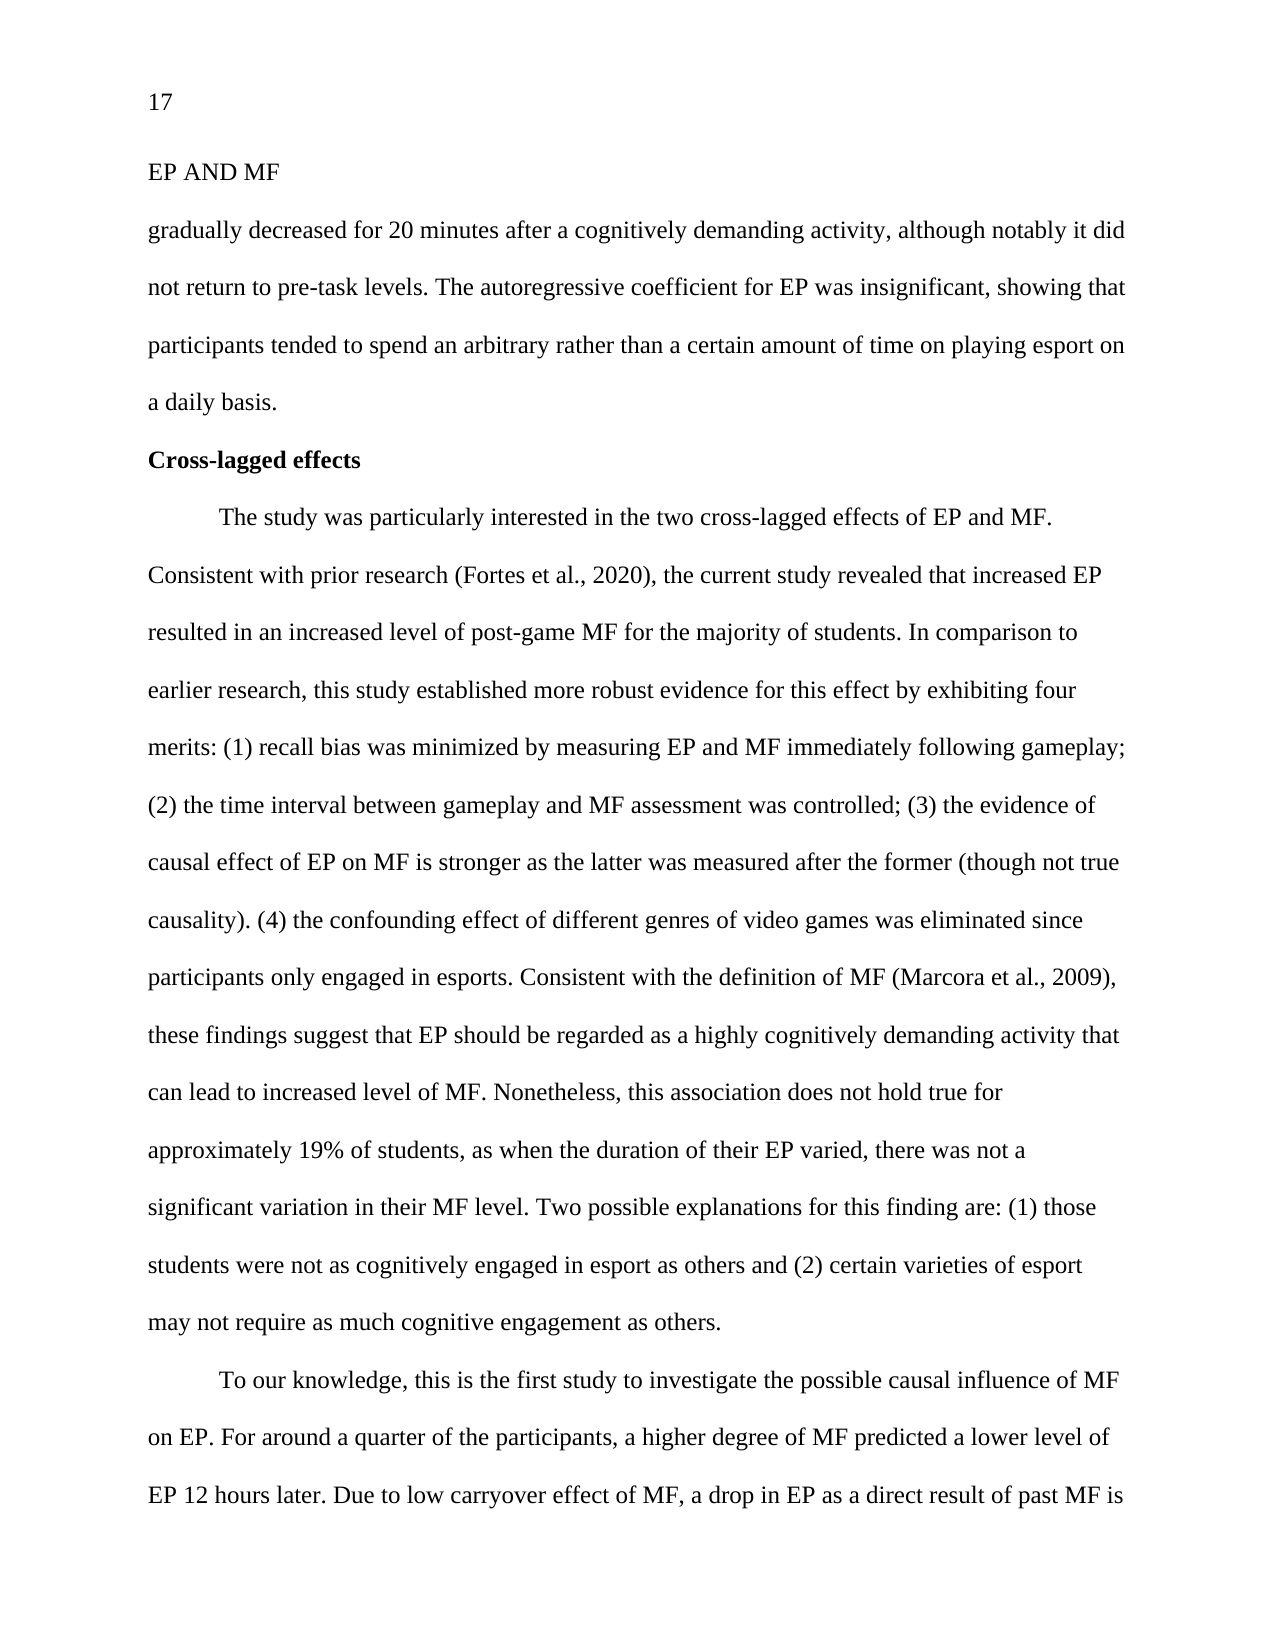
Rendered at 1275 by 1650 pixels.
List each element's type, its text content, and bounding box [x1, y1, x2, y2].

subtitle Cross-lagged effects [148, 445, 1127, 474]
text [148, 215, 1127, 416]
text The study was particularly interested in the two cross-lagged effects of EP and MF. Consistent with prior research (Fortes et al., 2020), the current study revealed that increased EP resulted in an increased level of post-game MF for the majority of students. In comparison to earlier research, this study established more robust evidence for this effect by exhibiting four merits: (1) recall bias was minimized by measuring EP and MF immediately following gameplay; (2) the time interval between gameplay and MF assessment was controlled; (3) the evidence of causal effect of EP on MF is stronger as the latter was measured after the former (though not true causality). (4) the confounding effect of different genres of video games was eliminated since participants only engaged in esports. Consistent with the definition of MF (Marcora et al., 2009), these findings suggest that EP should be regarded as a highly cognitively demanding activity that can lead to increased level of MF. Nonetheless, this association does not hold true for approximately 19% of students, as when the duration of their EP varied, there was not a significant variation in their MF level. Two possible explanations for this finding are: (1) those students were not as cognitively engaged in esport as others and (2) certain varieties of esport may not require as much cognitive engagement as others. [148, 502, 1127, 1336]
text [148, 1365, 1127, 1509]
